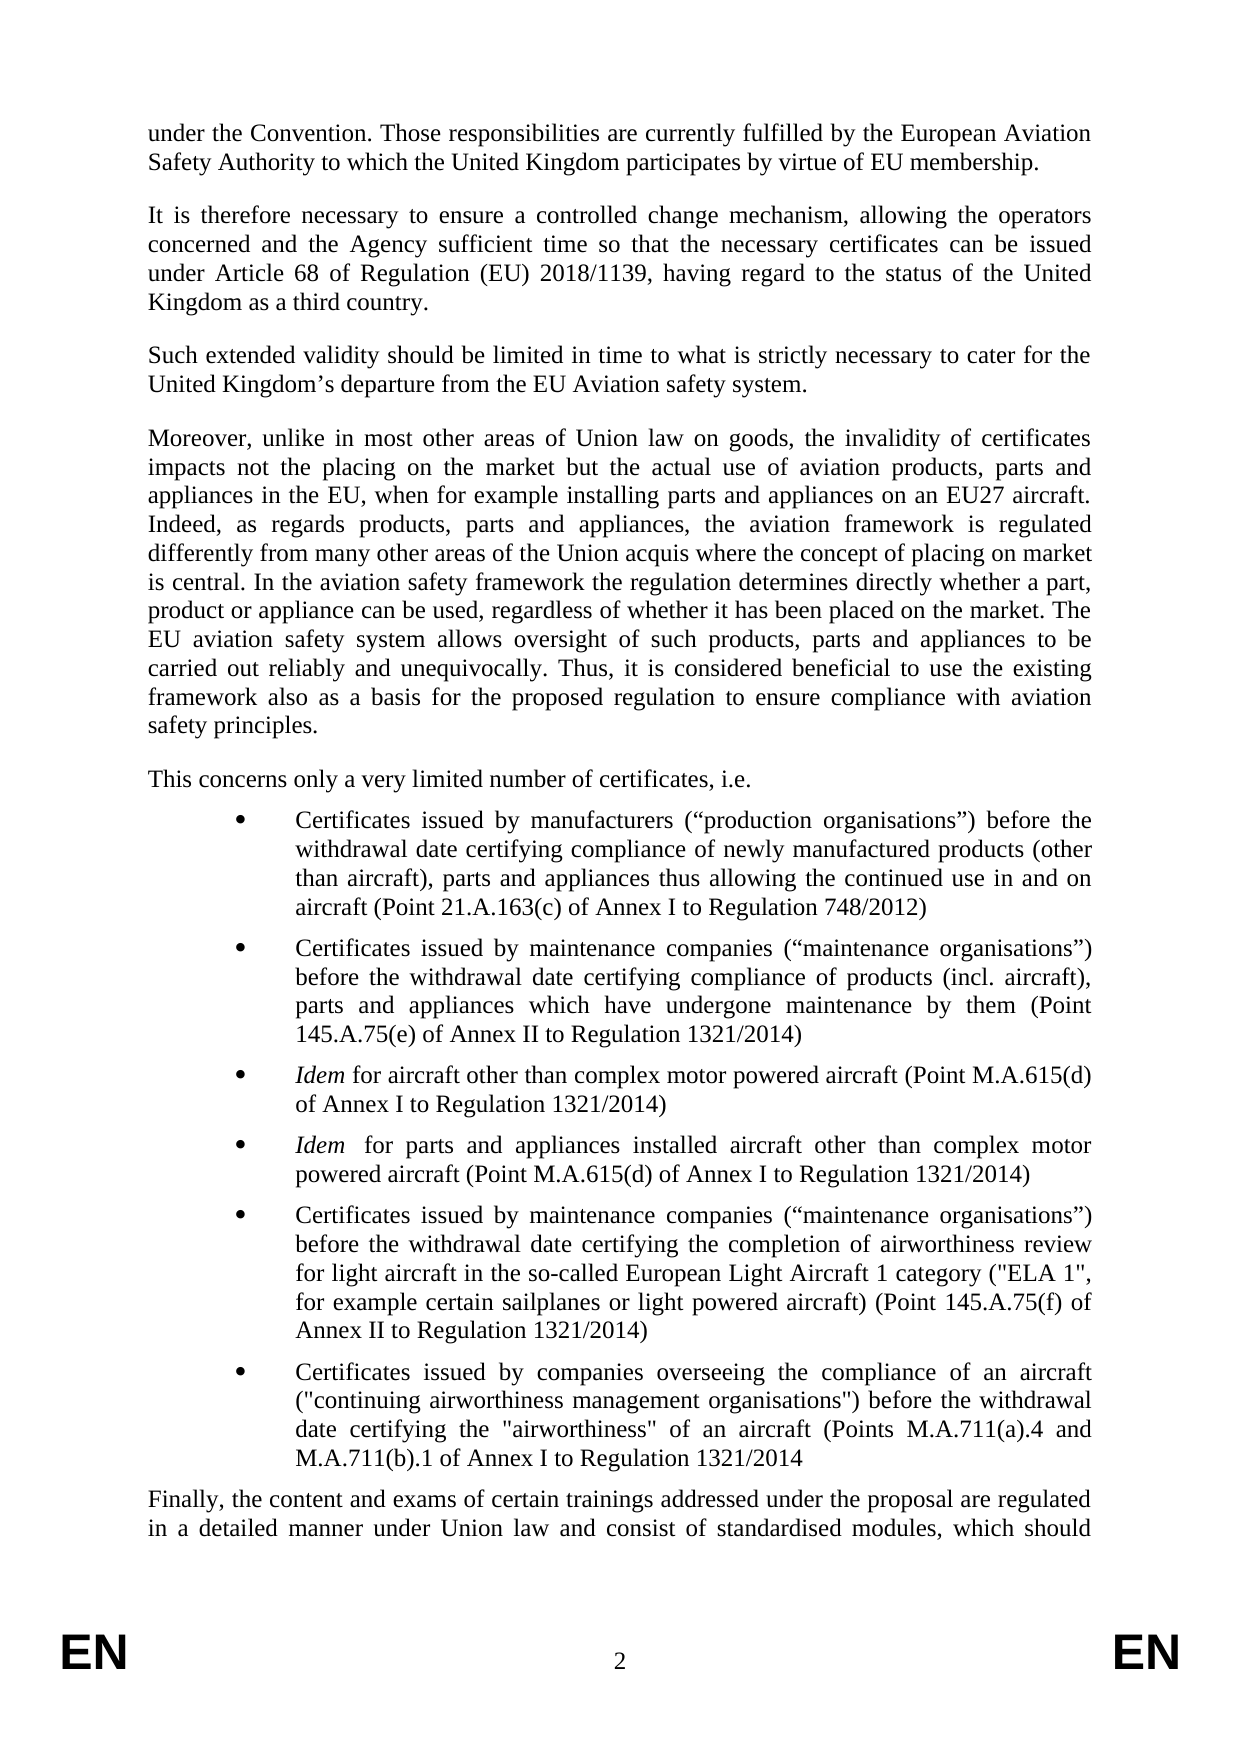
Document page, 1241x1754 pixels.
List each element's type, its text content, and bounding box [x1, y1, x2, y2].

list Certificates issued by manufacturers (“production organisations”) before the withdrawal date certifying compliance of newly manufactured products (other than aircraft), parts and appliances thus allowing the continued use in and on aircraft (Point 21.A.163(c) of Annex I to Regulation 748/2012) [236, 806, 1093, 921]
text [148, 1484, 1093, 1542]
text It is therefore necessary to ensure a controlled change mechanism, allowing the operators concerned and the Agency sufficient time so that the necessary certificates can be issued under Article 68 of Regulation (EU) 2018/1139, having regard to the status of the United Kingdom as a third country. [148, 201, 1093, 316]
text Idem for aircraft other than complex motor powered aircraft (Point M.A.615(d) of Annex I to Regulation 1321/2014) [236, 1061, 1093, 1118]
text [148, 118, 1093, 176]
text Certificates issued by companies overseeing the compliance of an aircraft ("continuing airworthiness management organisations") before the withdrawal date certifying the "airworthiness" of an aircraft (Points M.A.711(a).4 and M.A.711(b).1 of Annex I to Regulation 1321/2014 [236, 1357, 1093, 1472]
text Such extended validity should be limited in time to what is strictly necessary to cater for the United Kingdom’s departure from the EU Aviation safety system. [148, 341, 1093, 398]
text This concerns only a very limited number of certificates, i.e. [148, 764, 1093, 793]
text Idem for parts and appliances installed aircraft other than complex motor powered aircraft (Point M.A.615(d) of Annex I to Regulation 1321/2014) [236, 1131, 1093, 1188]
text Certificates issued by maintenance companies (“maintenance organisations”) before the withdrawal date certifying compliance of products (incl. aircraft), parts and appliances which have undergone maintenance by them (Point 145.A.75(e) of Annex II to Regulation 1321/2014) [236, 933, 1093, 1048]
text Certificates issued by maintenance companies (“maintenance organisations”) before the withdrawal date certifying the completion of airworthiness review for light aircraft in the so-called European Light Aircraft 1 category ("ELA 1", for example certain sailplanes or light powered aircraft) (Point 145.A.75(f) of Annex II to Regulation 1321/2014) [236, 1201, 1093, 1344]
text Moreover, unlike in most other areas of Union law on goods, the invalidity of certificates impacts not the placing on the market but the actual use of aviation products, parts and appliances in the EU, when for example installing parts and appliances on an EU27 aircraft. Indeed, as regards products, parts and appliances, the aviation framework is regulated differently from many other areas of the Union acquis where the concept of placing on market is central. In the aviation safety framework the regulation determines directly whether a part, product or appliance can be used, regardless of whether it has been placed on the market. The EU aviation safety system allows oversight of such products, parts and appliances to be carried out reliably and unequivocally. Thus, it is considered beneficial to use the existing framework also as a basis for the proposed regulation to ensure compliance with aviation safety principles. [148, 423, 1093, 739]
